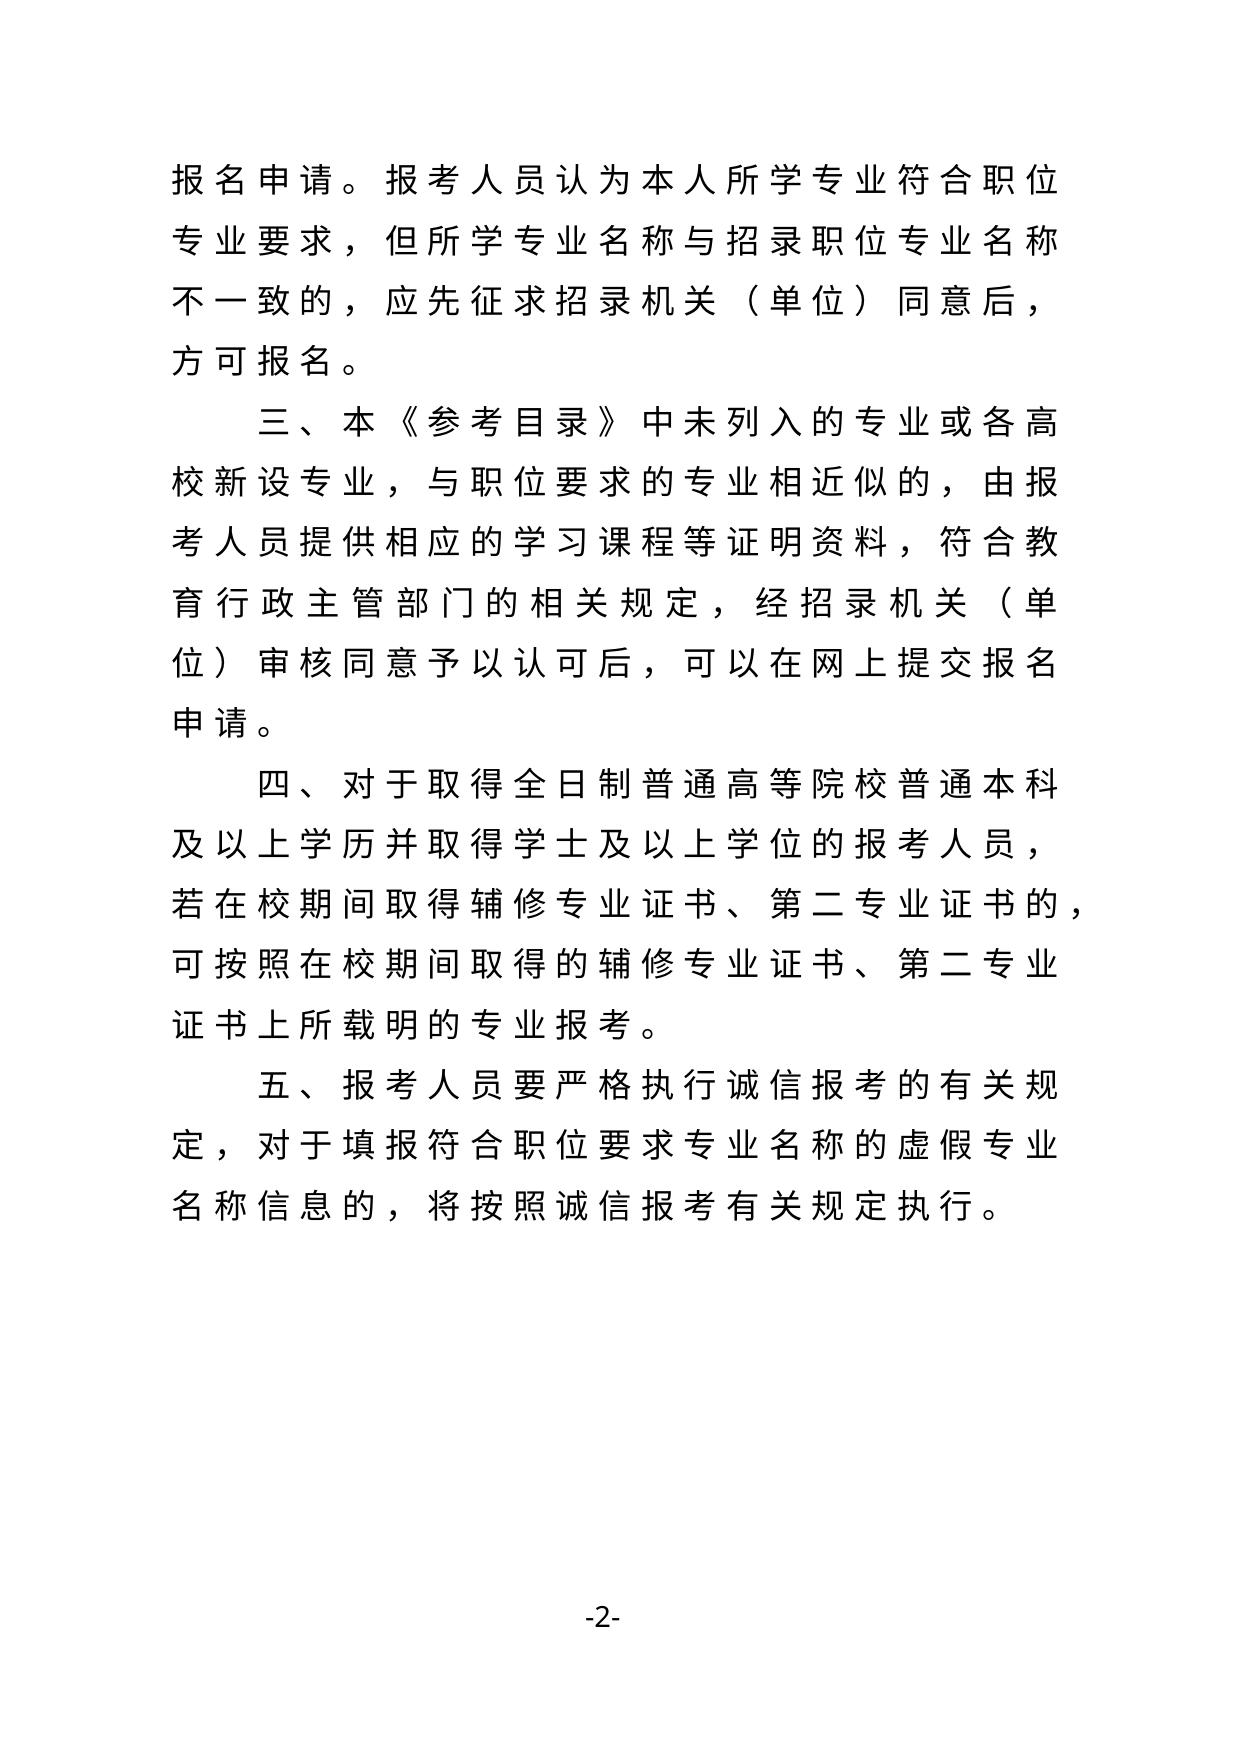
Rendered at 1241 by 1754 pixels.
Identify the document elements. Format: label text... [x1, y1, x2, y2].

text 四、对于取得全日制普通高等院校普通本科及以上学历并取得学士及以上学位的报考人员，若在校期间取得辅修专业证书、第二专业证书的，可按照在校期间取得的辅修专业证书、第二专业证书上所载明的专业报考。 [172, 751, 1068, 1053]
text 三、本《参考目录》中未列入的专业或各高校新设专业，与职位要求的专业相近似的，由报考人员提供相应的学习课程等证明资料，符合教育行政主管部门的相关规定，经招录机关（单位）审核同意予以认可后，可以在网上提交报名申请。 [172, 389, 1068, 751]
text 五、报考人员要严格执行诚信报考的有关规定，对于填报符合职位要求专业名称的虚假专业名称信息的，将按照诚信报考有关规定执行。 [172, 1053, 1068, 1234]
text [172, 148, 1068, 389]
